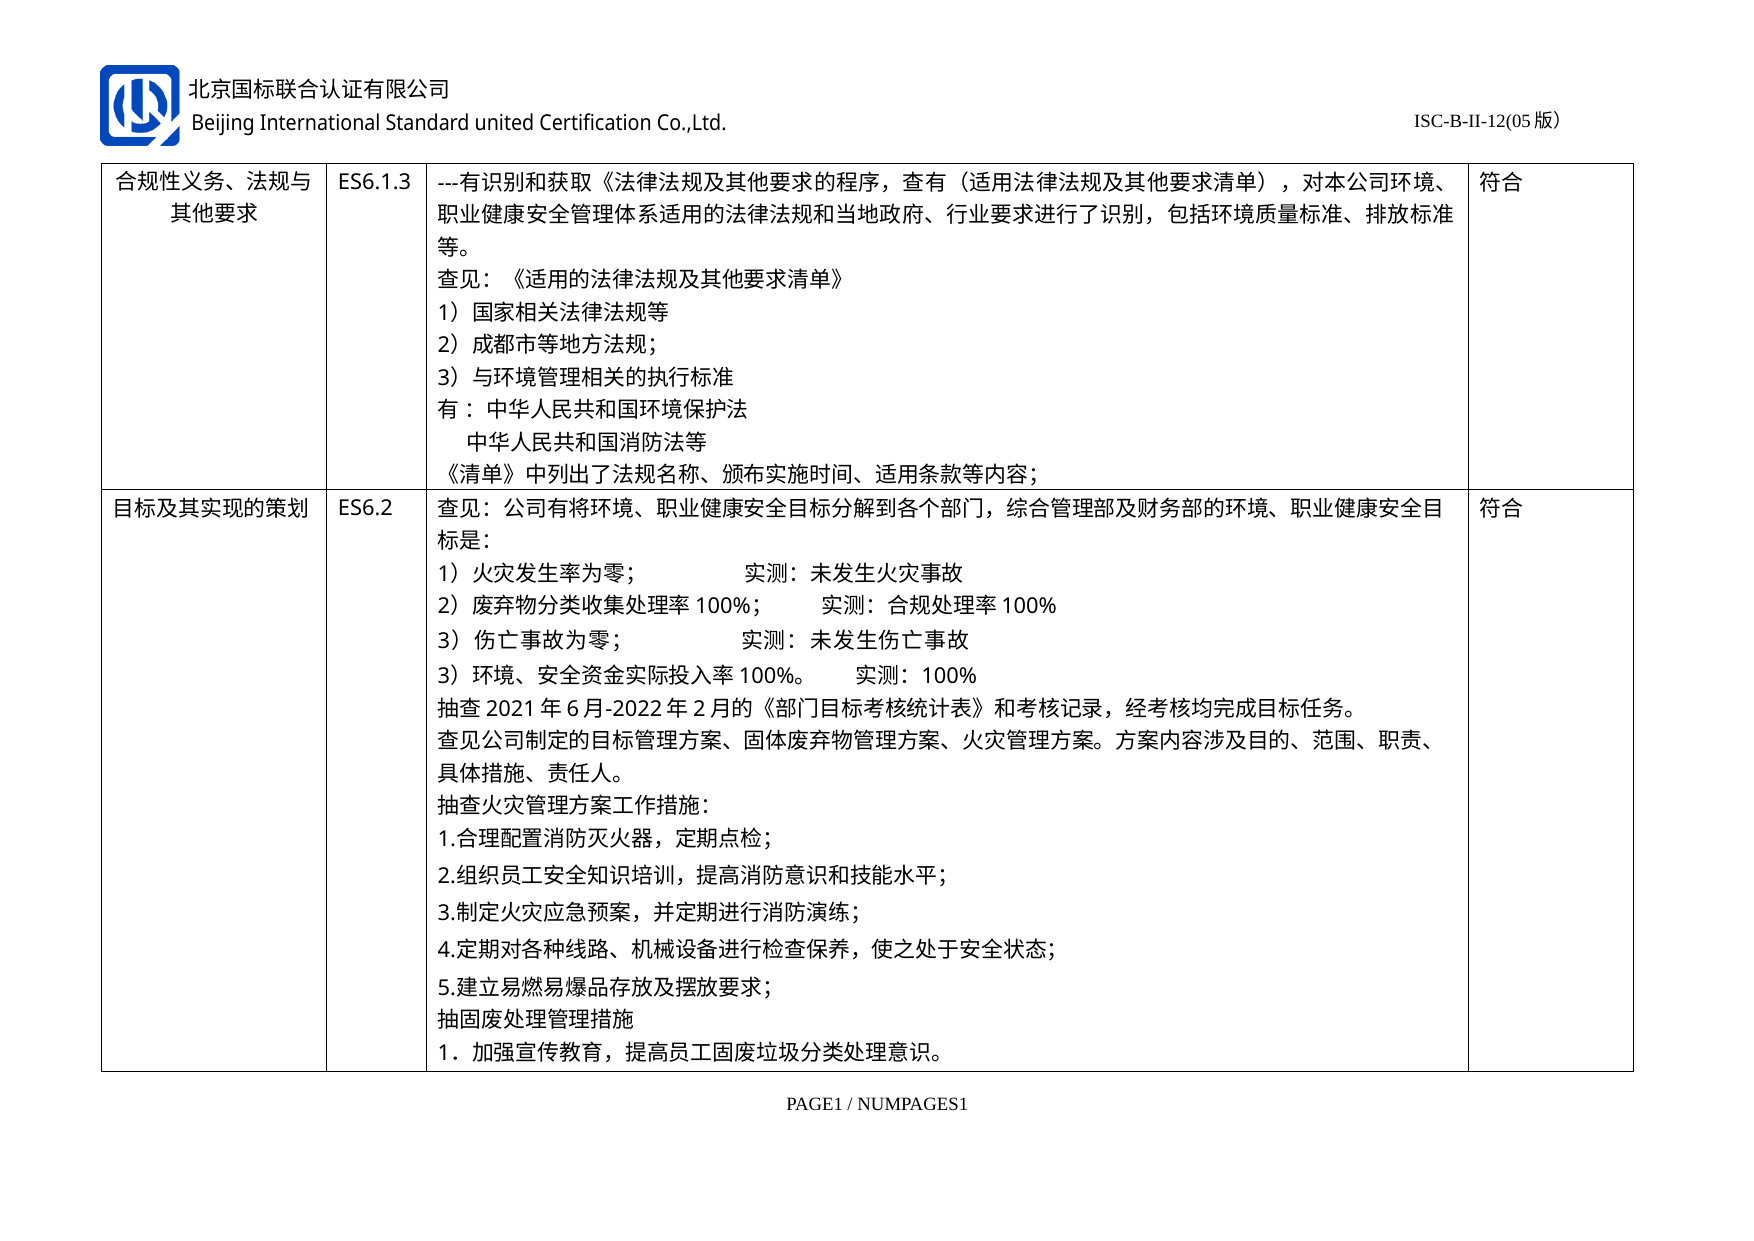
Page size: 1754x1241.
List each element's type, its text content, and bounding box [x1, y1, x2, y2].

table_cell 符合 [1469, 490, 1633, 1071]
table_cell ES6.2 [327, 490, 426, 1071]
table_cell ES6.1.3 [327, 164, 426, 489]
table_cell 符合 [1469, 164, 1633, 489]
table_cell 目标及其实现的策划 [102, 490, 326, 1071]
table_cell 合规性义务、法规与其他要求 [102, 164, 326, 489]
picture [100, 65, 180, 146]
table_cell ---有识别和获取《法律法规及其他要求的程序，查有（适用法律法规及其他要求清单），对本公司环境、职业健康安全管理体系适用的法律法规和当地政府、行业要求进行了识别，包括环境质量标准、排放标准等。 查见：《适用的法律法规及其他要求清单》 1）国家相关法律法规等 2）成都市等地方法规； 3）与环境管理相关的执行标准 有 ：中华人民共和国环境保护法 中华人民共和国消防法等 《清单》中列出了法规名称、颁布实施时间、适用条款等内容； [427, 164, 1468, 489]
